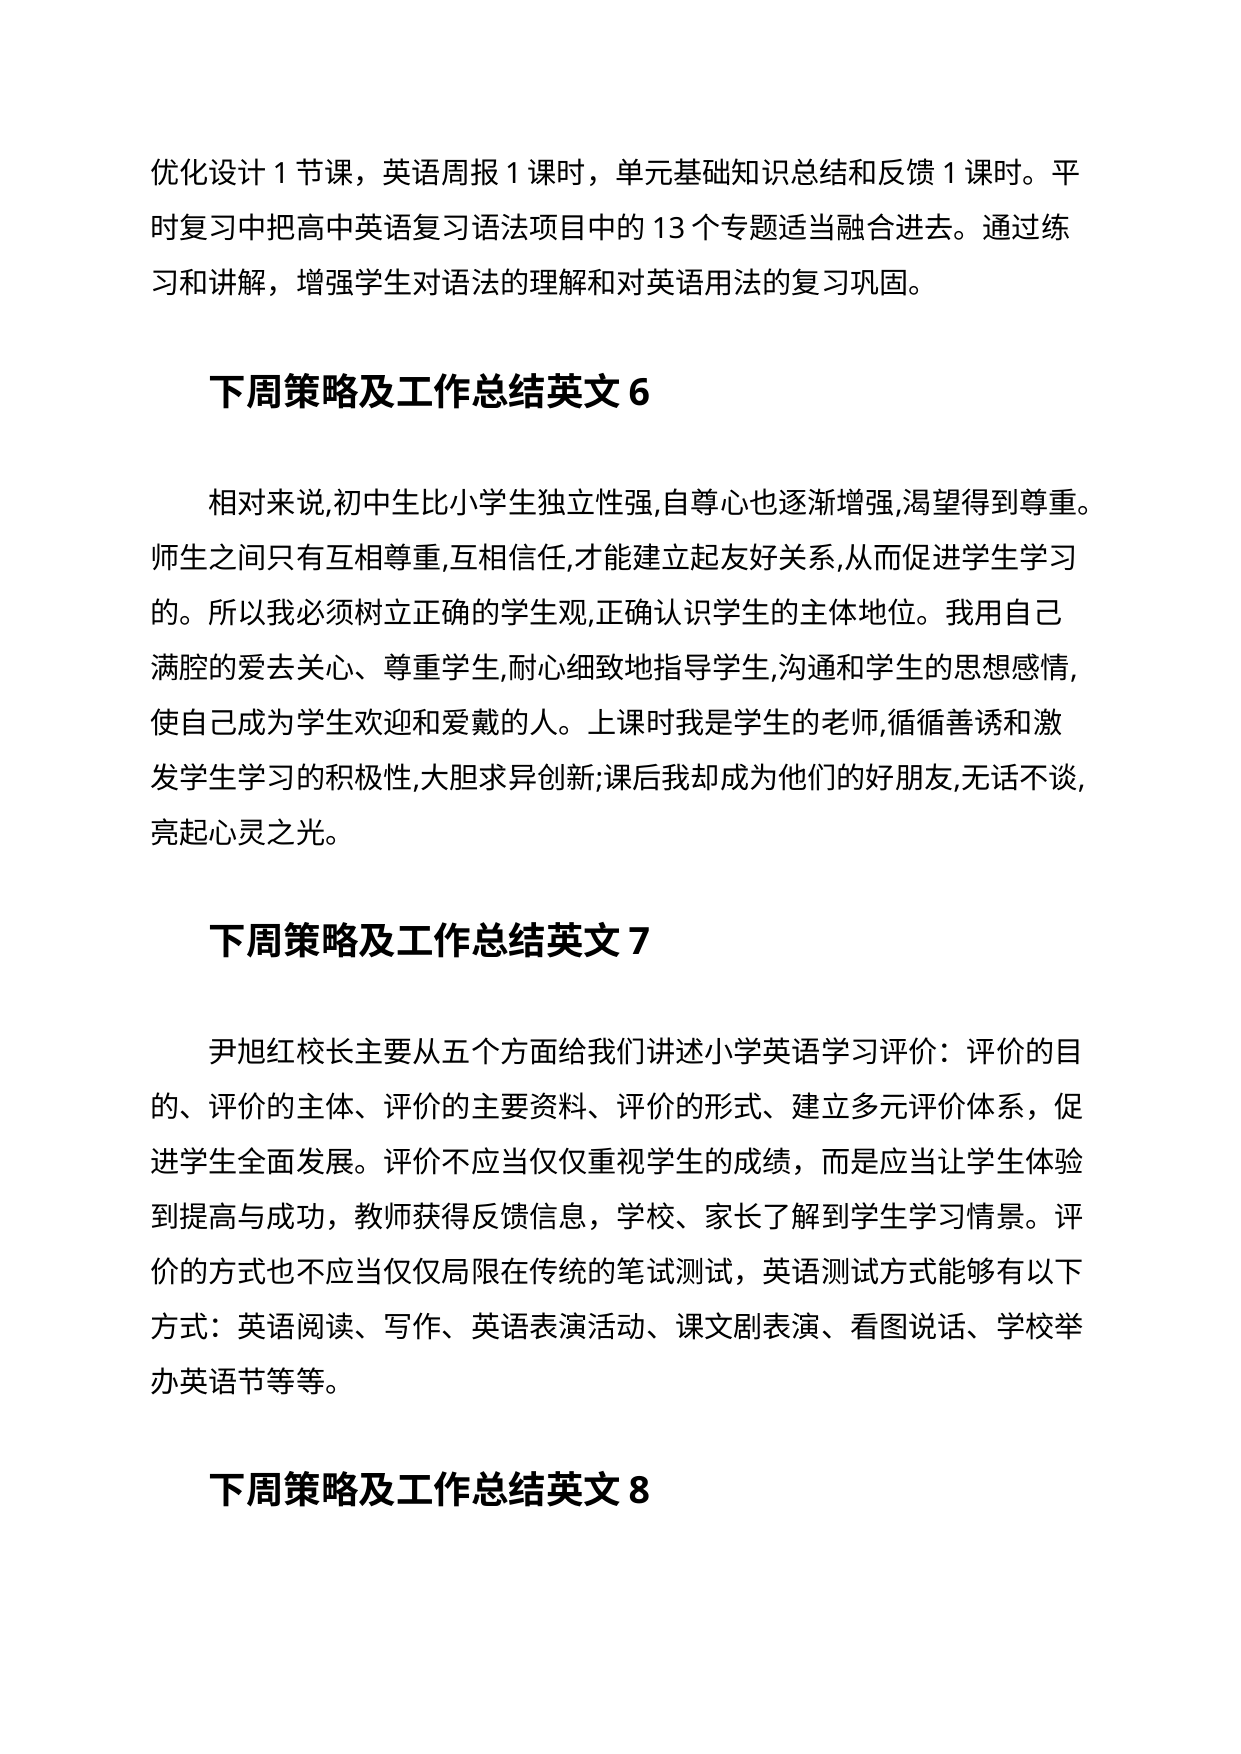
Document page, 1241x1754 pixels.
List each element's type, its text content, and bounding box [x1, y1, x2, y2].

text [150, 150, 1090, 302]
text 下周策略及工作总结英文8 [150, 1460, 1090, 1514]
text 下周策略及工作总结英文7 [150, 911, 1090, 966]
text 下周策略及工作总结英文6 [150, 362, 1090, 416]
text 尹旭红校长主要从五个方面给我们讲述小学英语学习评价：评价的目的、评价的主体、评价的主要资料、评价的形式、建立多元评价体系，促进学生全面发展。评价不应当仅仅重视学生的成绩，而是应当让学生体验到提高与成功，教师获得反馈信息，学校、家长了解到学生学习情景。评价的方式也不应当仅仅局限在传统的笔试测试，英语测试方式能够有以下方式：英语阅读、写作、英语表演活动、课文剧表演、看图说话、学校举办英语节等等。 [150, 1029, 1090, 1400]
text 相对来说,初中生比小学生独立性强,自尊心也逐渐增强,渴望得到尊重。师生之间只有互相尊重,互相信任,才能建立起友好关系,从而促进学生学习的。所以我必须树立正确的学生观,正确认识学生的主体地位。我用自己满腔的爱去关心、尊重学生,耐心细致地指导学生,沟通和学生的思想感情,使自己成为学生欢迎和爱戴的人。上课时我是学生的老师,循循善诱和激发学生学习的积极性,大胆求异创新;课后我却成为他们的好朋友,无话不谈,亮起心灵之光。 [150, 479, 1090, 852]
